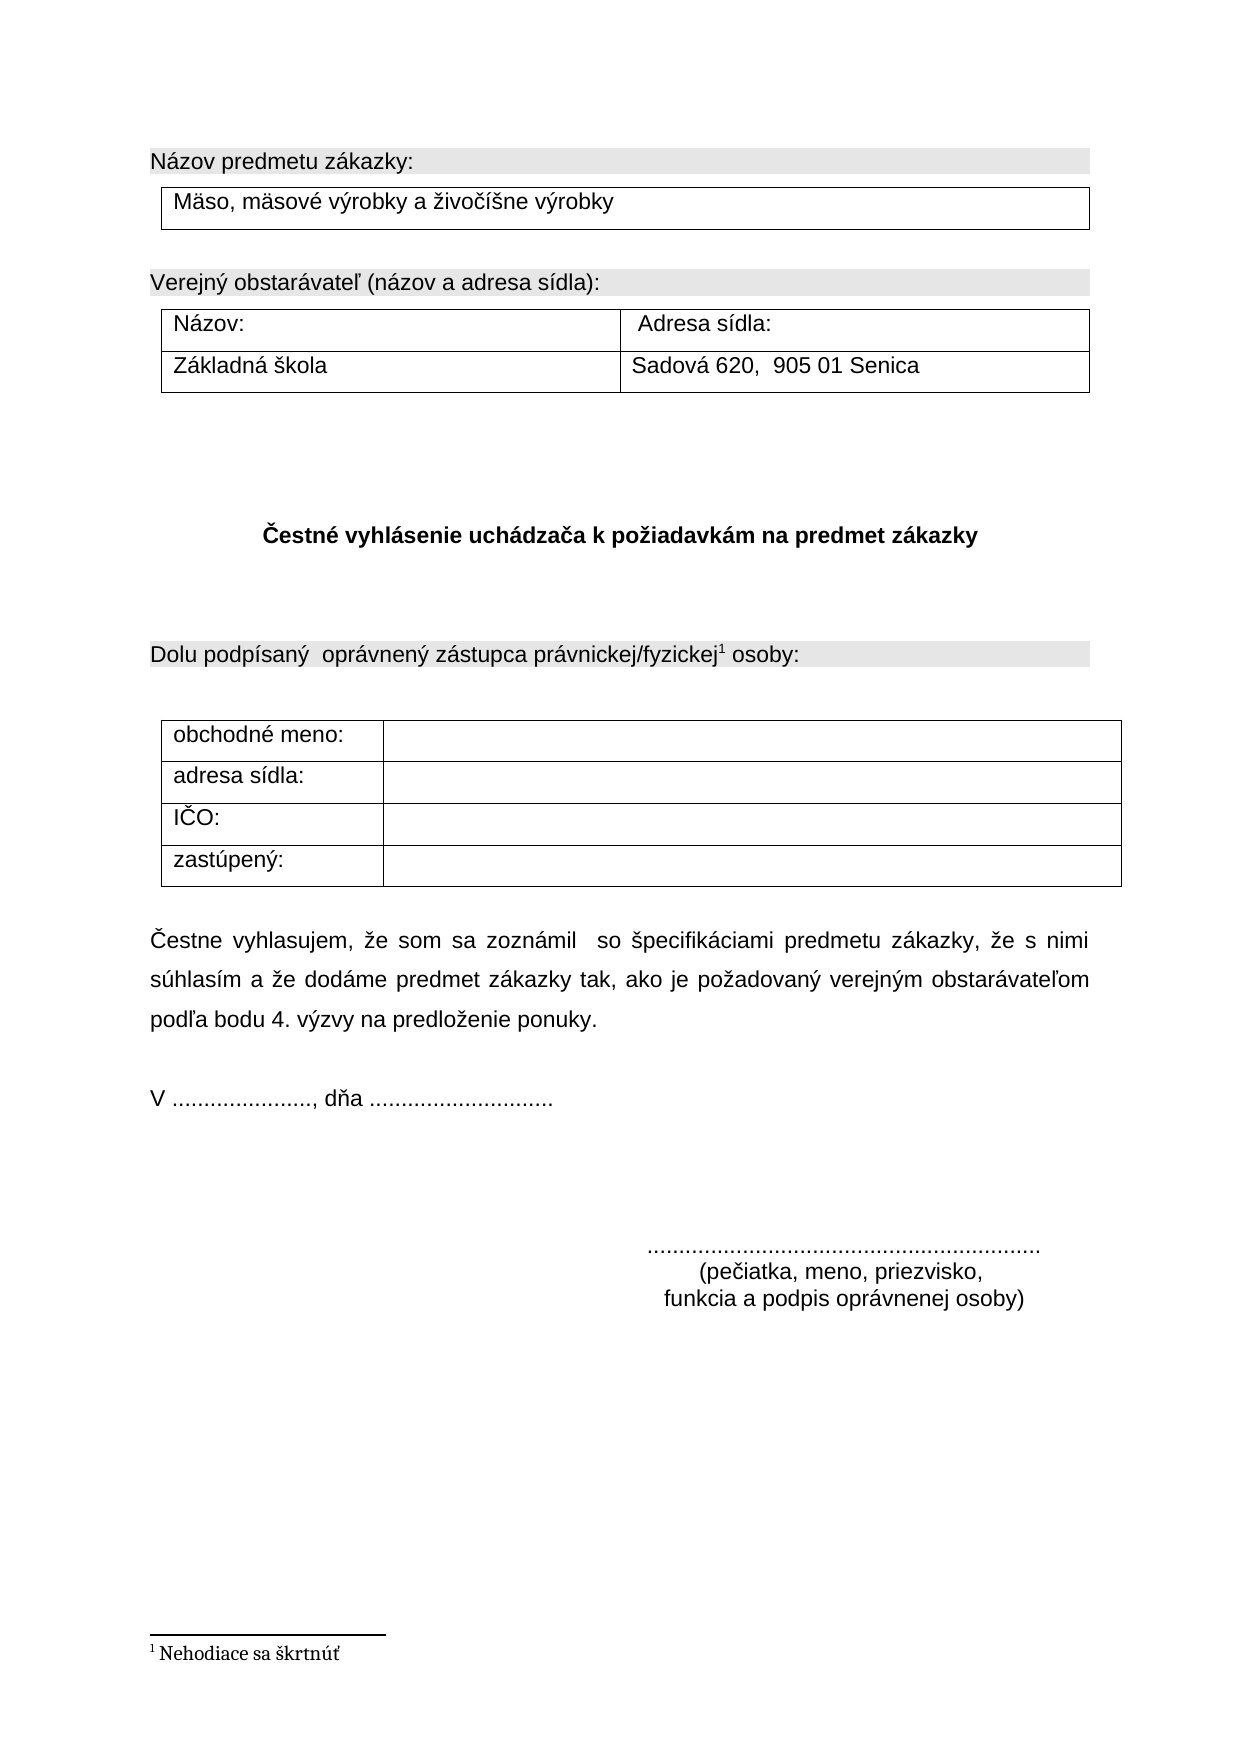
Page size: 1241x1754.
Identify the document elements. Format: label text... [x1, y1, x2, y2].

list Názov predmetu zákazky: [150, 148, 1090, 174]
text funkcia a podpis oprávnenej osoby) [150, 1284, 1090, 1311]
table_cell Základná škola [162, 352, 620, 392]
table_cell adresa sídla: [162, 762, 383, 803]
list Čestné vyhlásenie uchádzača k požiadavkám na predmet zákazky [150, 522, 1090, 548]
list V ......................, dňa ............................. [150, 1085, 1090, 1111]
table_header Adresa sídla: [621, 310, 1089, 351]
table_cell IČO: [162, 804, 383, 844]
table_header Mäso, mäsové výrobky a živočíšne výrobky [162, 188, 1089, 229]
list Dolu podpísaný oprávnený zástupca právnickej/fyzickej osoby: [150, 641, 1090, 667]
table_header [384, 721, 1121, 761]
table_cell Sadová 620, 905 01 Senica [621, 352, 1089, 392]
table_cell zastúpený: [162, 846, 383, 886]
table_header obchodné meno: [162, 721, 383, 761]
table_cell [384, 846, 1121, 886]
list Čestne vyhlasujem, že som sa zoznámil so špecifikáciami predmetu zákazky, že s nimi súhlasím a že dodáme predmet zákazky tak, ako je požadovaný verejným obstarávateľom podľa bodu 4. výzvy na predloženie ponuky. [150, 927, 1090, 1032]
text (pečiatka, meno, priezvisko, [150, 1258, 1090, 1284]
table_cell [384, 762, 1121, 803]
table_header Názov: [162, 310, 620, 351]
list Verejný obstarávateľ (názov a adresa sídla): [150, 269, 1090, 296]
table_cell [384, 804, 1121, 844]
text .............................................................. [150, 1232, 1090, 1258]
